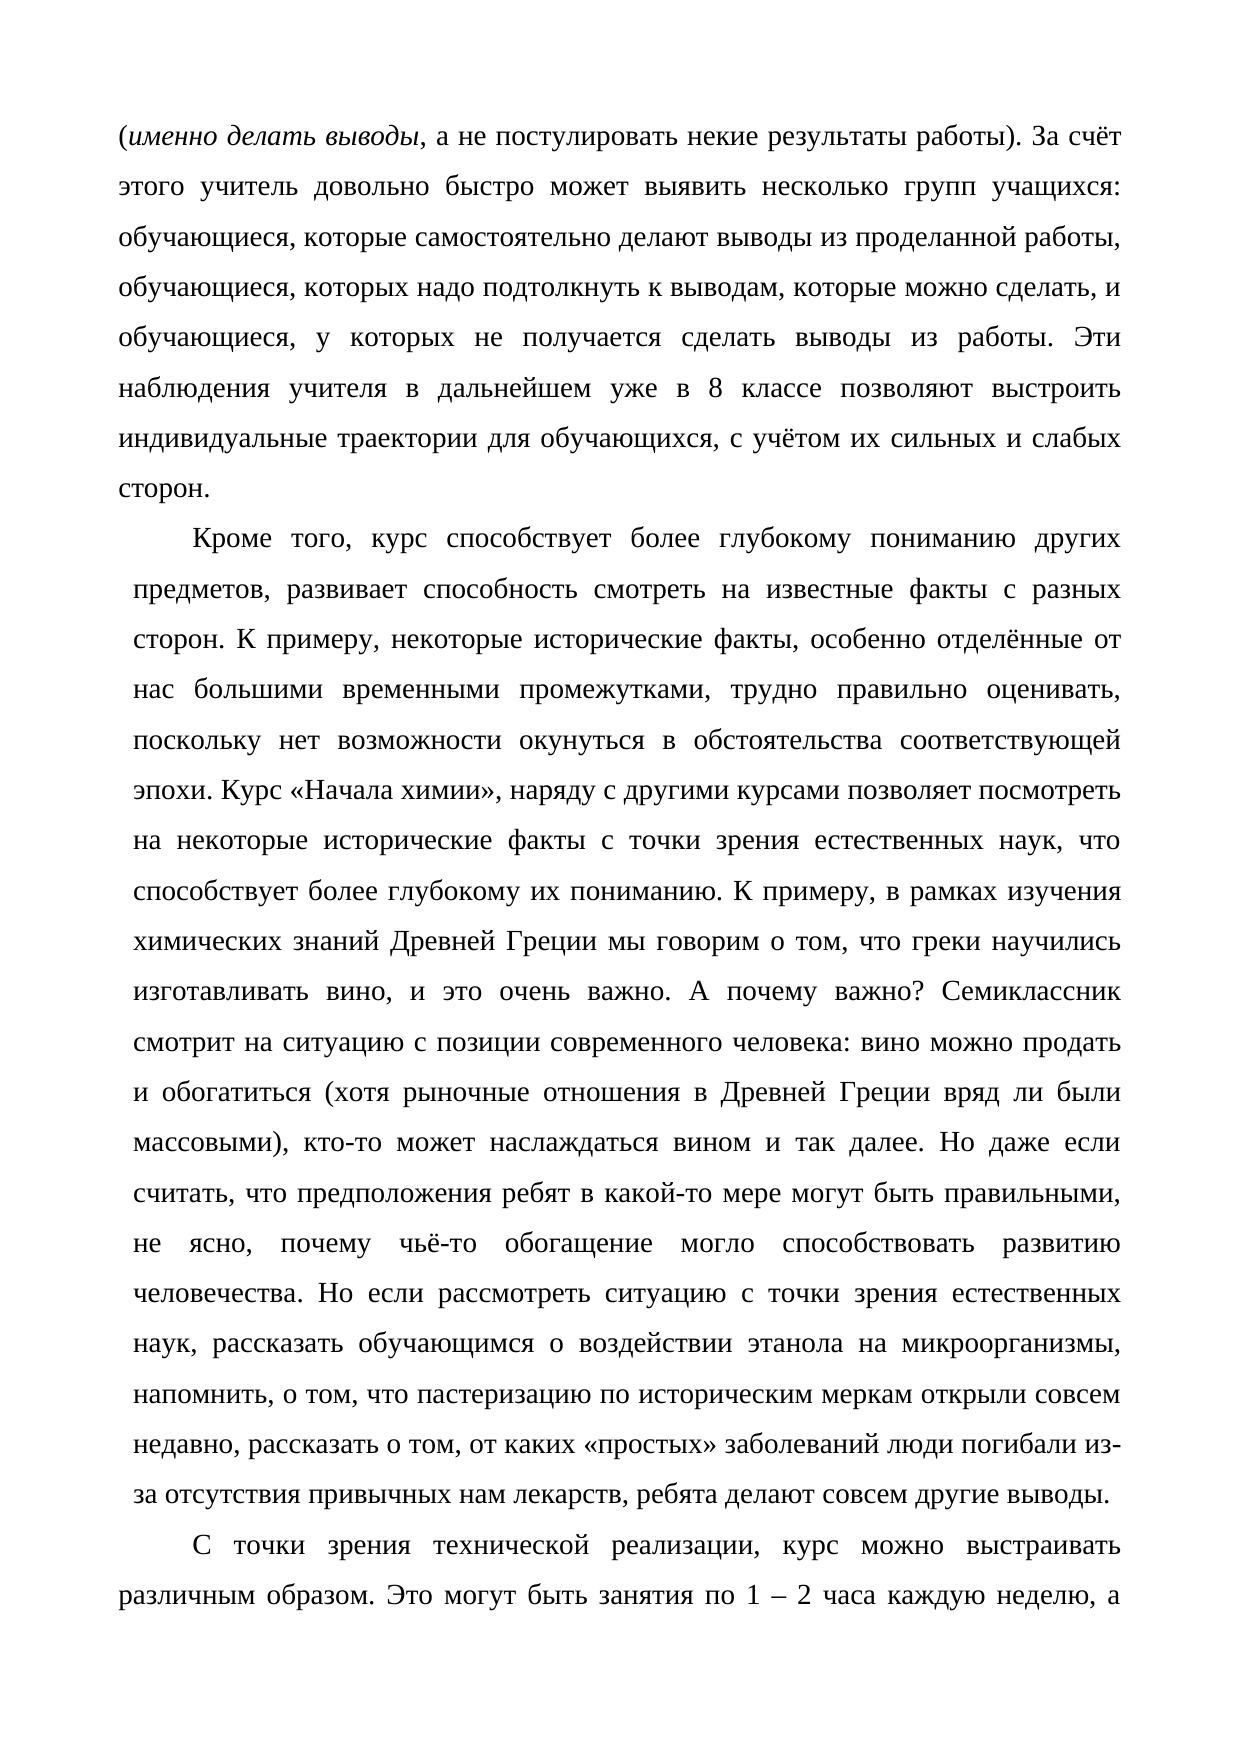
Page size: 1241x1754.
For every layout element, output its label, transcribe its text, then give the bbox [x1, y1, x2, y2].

text Кроме того, курс способствует более глубокому пониманию других предметов, развивает способность смотреть на известные факты с разных сторон. К примеру, некоторые исторические факты, особенно отделённые от нас большими временными промежутками, трудно правильно оценивать, поскольку нет возможности окунуться в обстоятельства соответствующей эпохи. Курс «Начала химии», наряду с другими курсами позволяет посмотреть на некоторые исторические факты с точки зрения естественных наук, что способствует более глубокому их пониманию. К примеру, в рамках изучения химических знаний Древней Греции мы говорим о том, что греки научились изготавливать вино, и это очень важно. А почему важно? Семиклассник смотрит на ситуацию с позиции современного человека: вино можно продать и обогатиться (хотя рыночные отношения в Древней Греции вряд ли были массовыми), кто-то может наслаждаться вином и так далее. Но даже если считать, что предположения ребят в какой-то мере могут быть правильными, не ясно, почему чьё-то обогащение могло способствовать развитию человечества. Но если рассмотреть ситуацию с точки зрения естественных наук, рассказать обучающимся о воздействии этанола на микроорганизмы, напомнить, о том, что пастеризацию по историческим меркам открыли совсем недавно, рассказать о том, от каких «простых» заболеваний люди погибали из-за отсутствия привычных нам лекарств, ребята делают совсем другие выводы. [133, 521, 1122, 1510]
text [118, 118, 1122, 504]
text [118, 1527, 1122, 1611]
